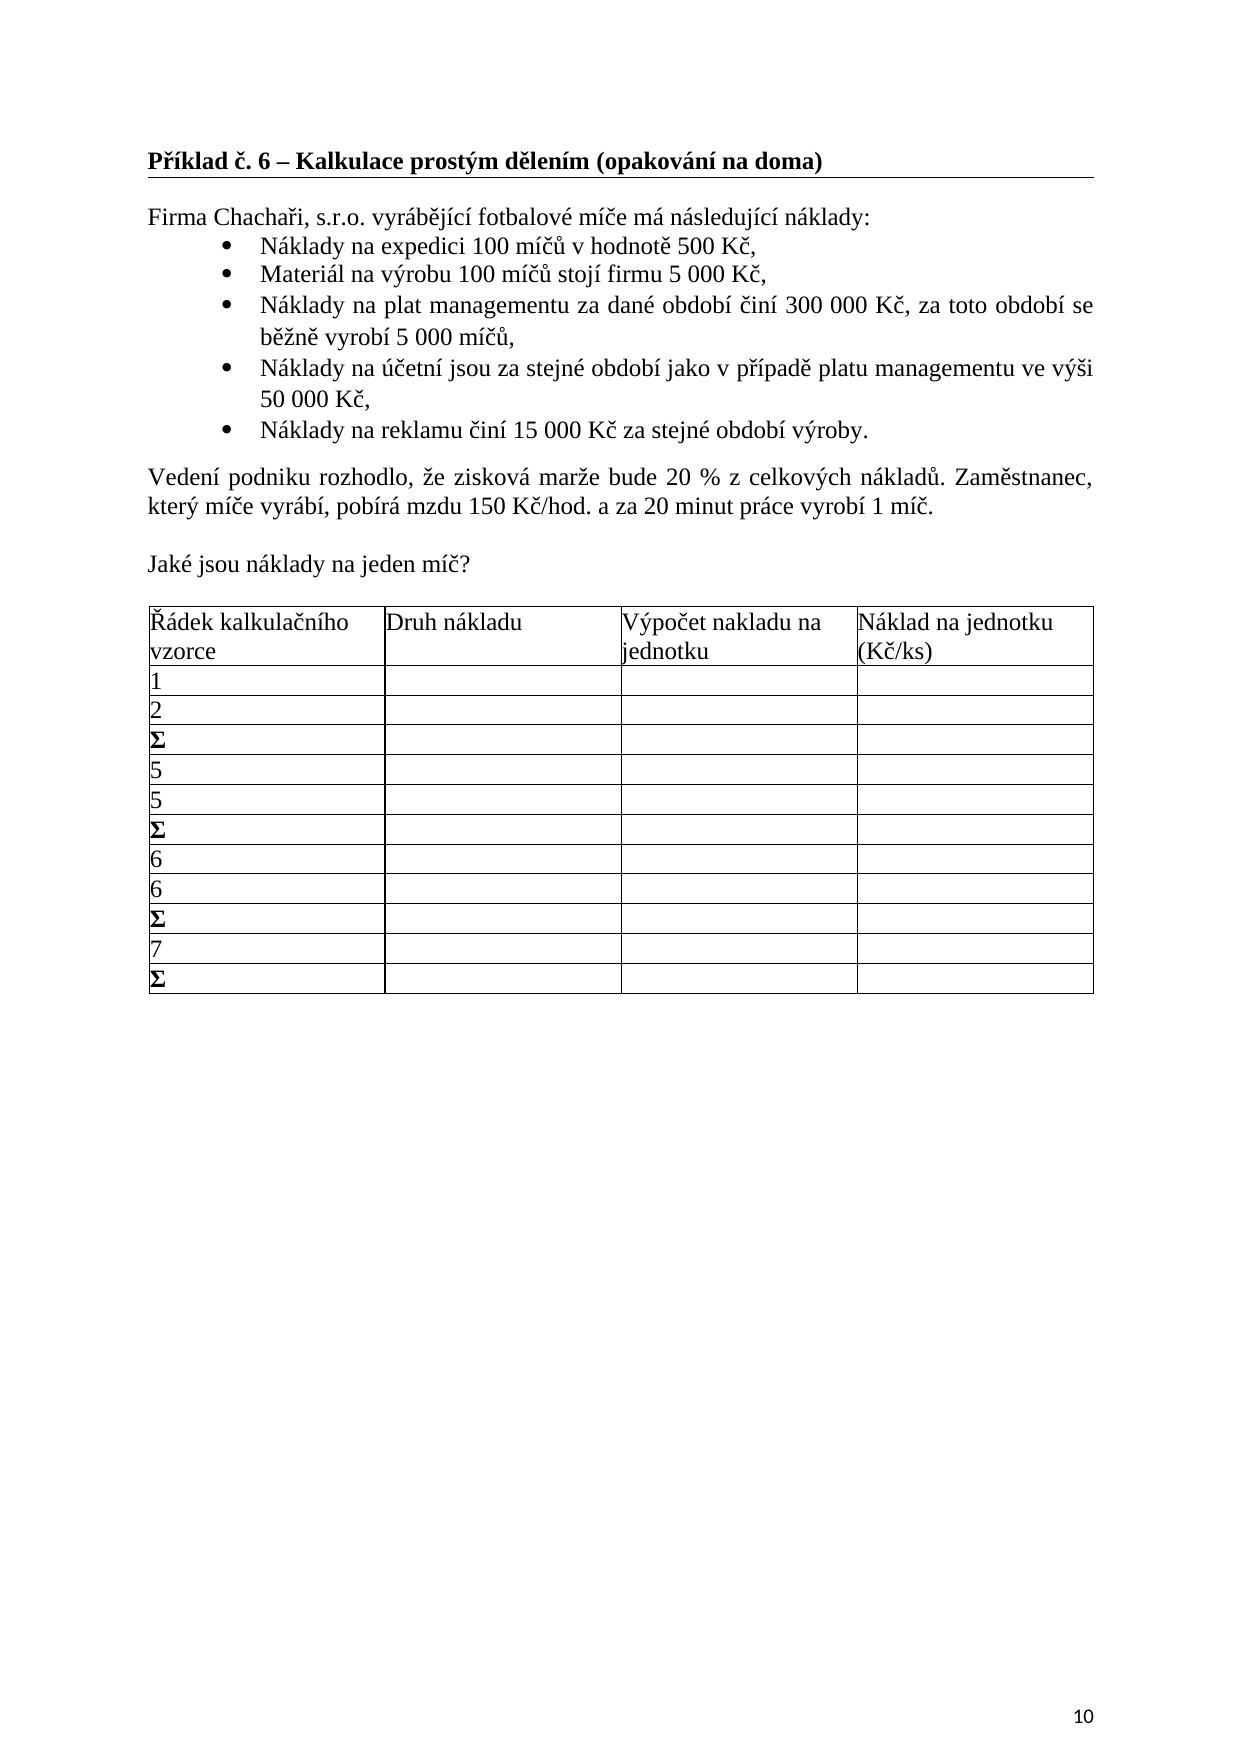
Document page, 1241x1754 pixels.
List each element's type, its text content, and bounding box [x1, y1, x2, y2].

table_cell 6 [150, 874, 384, 903]
table_cell Σ [150, 904, 384, 933]
table_cell [386, 815, 621, 843]
table_cell [622, 845, 857, 873]
list Náklady na reklamu činí 15 000 Kč za stejné období výroby. [222, 415, 1094, 443]
text Vedení podniku rozhodlo, že zisková marže bude 20 % z celkových nákladů. Zaměstnanec, který míče vyrábí, pobírá mzdu 150 Kč/hod. a za 20 minut práce vyrobí 1 míč. [147, 462, 1094, 520]
table_cell 7 [150, 934, 384, 963]
table_cell [622, 934, 857, 963]
table_cell [622, 904, 857, 933]
table_cell [386, 934, 621, 963]
table_cell [858, 904, 1093, 933]
table_cell 5 [150, 785, 384, 814]
table_header Náklad na jednotku (Kč/ks) [858, 607, 1093, 665]
table_cell [386, 785, 621, 814]
table_cell [622, 696, 857, 724]
table_cell [858, 666, 1093, 694]
table_cell [386, 874, 621, 903]
text Příklad č. 6 – Kalkulace prostým dělením (opakování na doma) [147, 146, 1094, 178]
table_cell Σ [150, 964, 384, 992]
table_cell [386, 904, 621, 933]
table_cell [386, 666, 621, 694]
table_cell [622, 666, 857, 694]
table_cell [386, 755, 621, 784]
table_cell [858, 874, 1093, 903]
table_header Výpočet nakladu na jednotku [622, 607, 857, 665]
table_cell [622, 964, 857, 992]
table_cell [858, 755, 1093, 784]
table_cell [386, 725, 621, 754]
table_cell 5 [150, 755, 384, 784]
table_cell [858, 815, 1093, 843]
table_header Řádek kalkulačního vzorce [150, 607, 384, 665]
table_cell [622, 874, 857, 903]
table_cell 1 [150, 666, 384, 694]
table_cell [858, 934, 1093, 963]
table_cell [858, 696, 1093, 724]
table_cell [858, 785, 1093, 814]
list Materiál na výrobu 100 míčů stojí firmu 5 000 Kč, [222, 259, 1094, 288]
table_cell 6 [150, 845, 384, 873]
table_cell [858, 845, 1093, 873]
table_cell [386, 696, 621, 724]
text Jaké jsou náklady na jeden míč? [147, 549, 1094, 577]
table_cell [622, 815, 857, 843]
table_cell [386, 964, 621, 992]
table_cell 2 [150, 696, 384, 724]
table_cell Σ [150, 725, 384, 754]
table_header Druh nákladu [386, 607, 621, 665]
text Firma Chachaři, s.r.o. vyrábějící fotbalové míče má následující náklady: [147, 202, 1094, 231]
list Náklady na expedici 100 míčů v hodnotě 500 Kč, [222, 231, 1094, 259]
table_cell [386, 845, 621, 873]
table_cell [622, 755, 857, 784]
table_cell [622, 725, 857, 754]
list Náklady na účetní jsou za stejné období jako v případě platu managementu ve výši 50 000 Kč, [222, 353, 1094, 412]
table_cell [622, 785, 857, 814]
list Náklady na plat managementu za dané období činí 300 000 Kč, za toto období se běžně vyrobí 5 000 míčů, [222, 291, 1094, 350]
table_cell [858, 964, 1093, 992]
table_cell Σ [150, 815, 384, 843]
table_cell [858, 725, 1093, 754]
